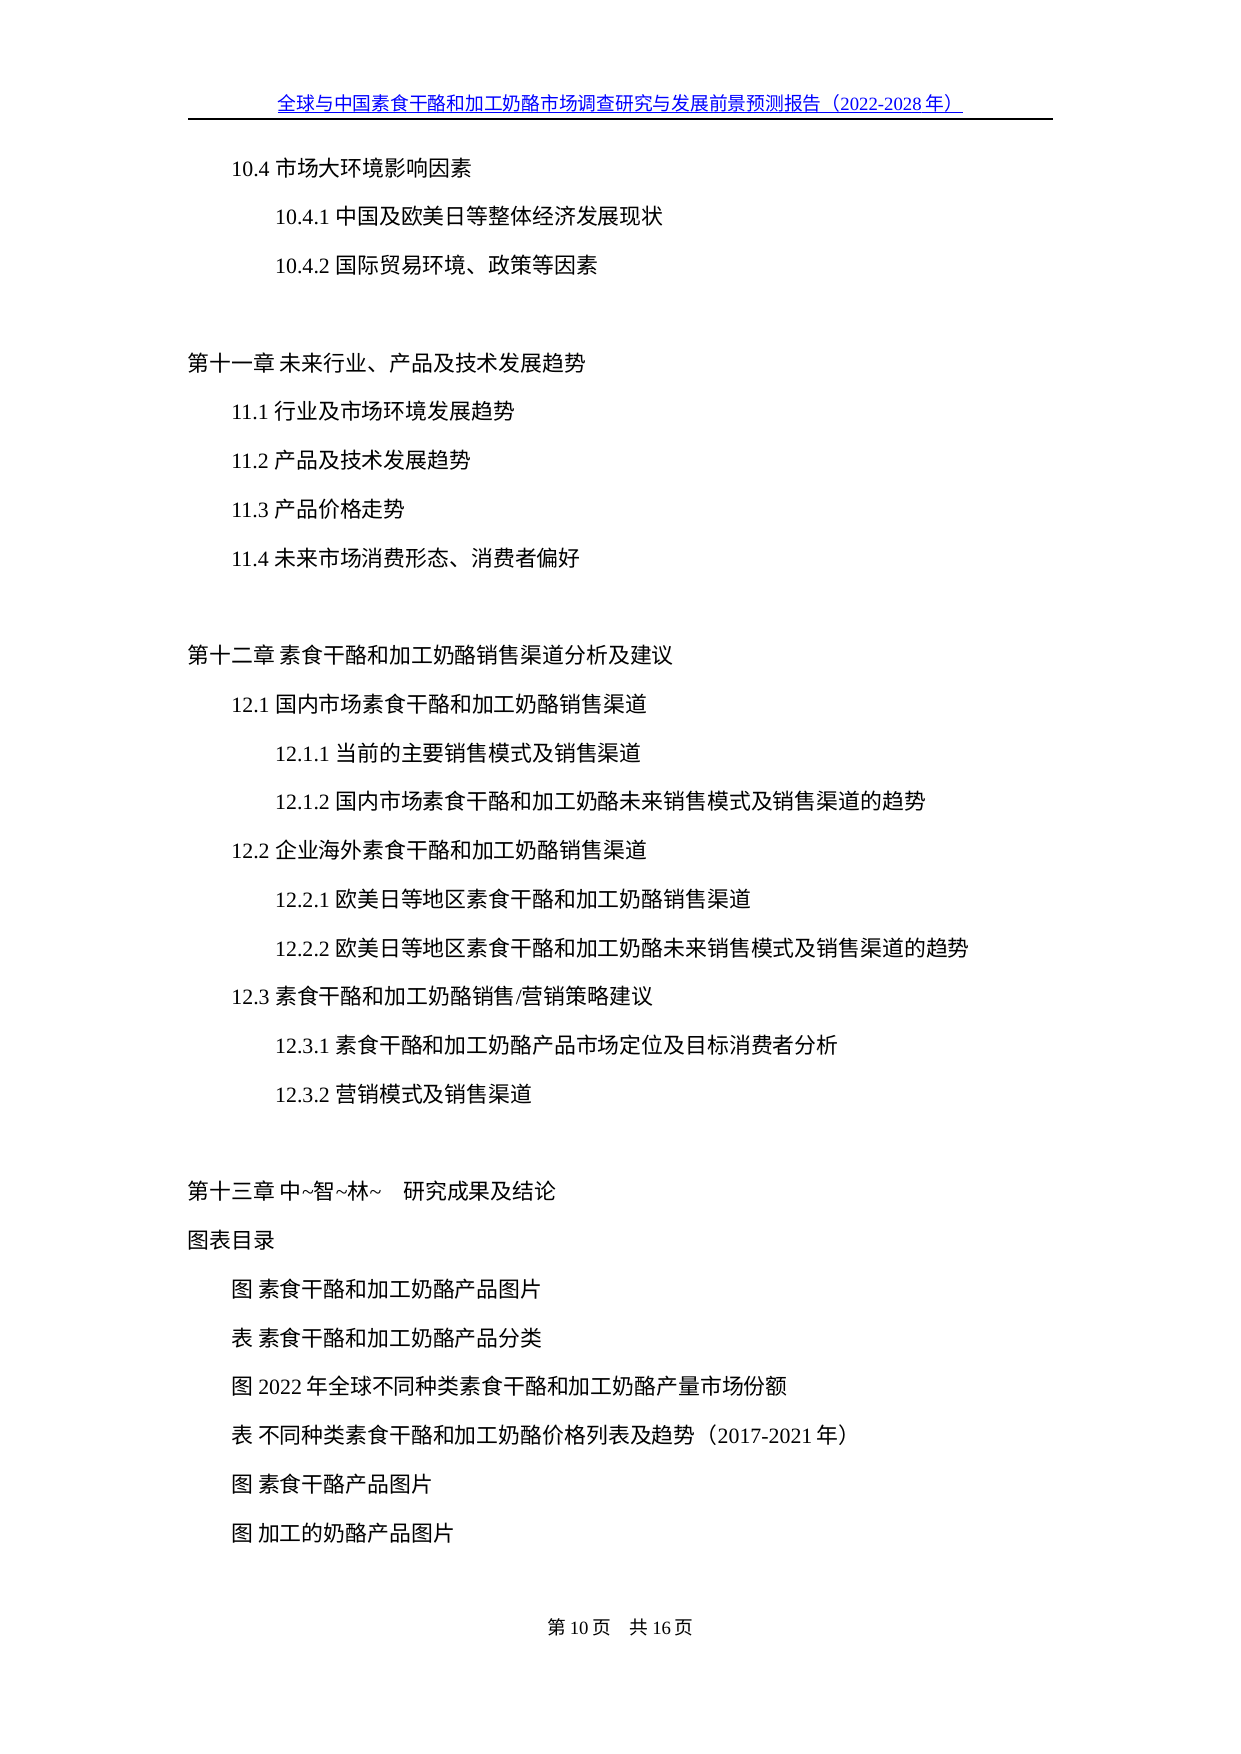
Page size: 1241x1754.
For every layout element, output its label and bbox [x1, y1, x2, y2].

text [187, 150, 1053, 1548]
